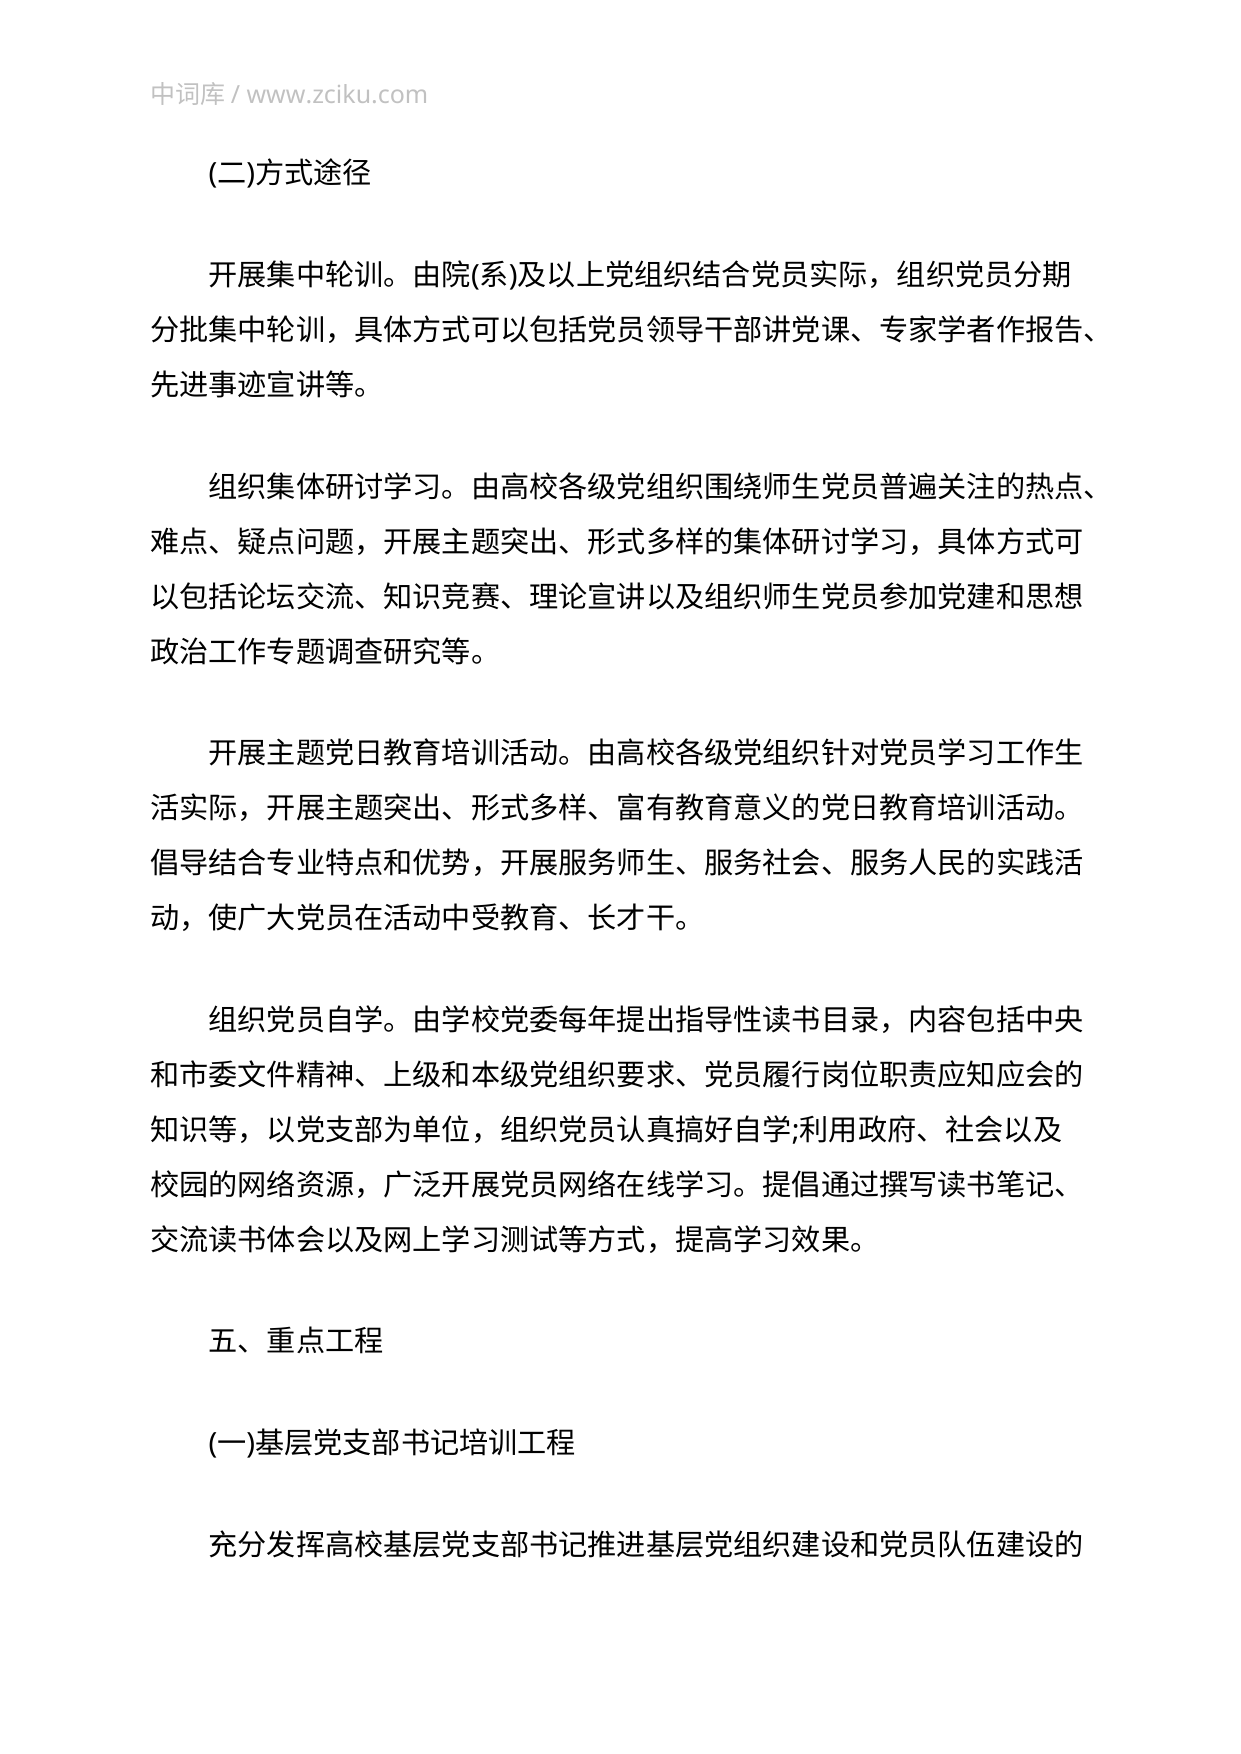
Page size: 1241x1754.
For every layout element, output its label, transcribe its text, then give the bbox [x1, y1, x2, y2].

text 五、重点工程 [150, 1318, 1090, 1360]
text 开展集中轮训。由院(系)及以上党组织结合党员实际，组织党员分期分批集中轮训，具体方式可以包括党员领导干部讲党课、专家学者作报告、先进事迹宣讲等。 [150, 252, 1090, 404]
text (一)基层党支部书记培训工程 [150, 1420, 1090, 1462]
text 开展主题党日教育培训活动。由高校各级党组织针对党员学习工作生活实际，开展主题突出、形式多样、富有教育意义的党日教育培训活动。倡导结合专业特点和优势，开展服务师生、服务社会、服务人民的实践活动，使广大党员在活动中受教育、长才干。 [150, 730, 1090, 937]
text 组织党员自学。由学校党委每年提出指导性读书目录，内容包括中央和市委文件精神、上级和本级党组织要求、党员履行岗位职责应知应会的知识等，以党支部为单位，组织党员认真搞好自学;利用政府、社会以及校园的网络资源，广泛开展党员网络在线学习。提倡通过撰写读书笔记、交流读书体会以及网上学习测试等方式，提高学习效果。 [150, 997, 1090, 1258]
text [150, 1522, 1090, 1564]
text 组织集体研讨学习。由高校各级党组织围绕师生党员普遍关注的热点、难点、疑点问题，开展主题突出、形式多样的集体研讨学习，具体方式可以包括论坛交流、知识竞赛、理论宣讲以及组织师生党员参加党建和思想政治工作专题调查研究等。 [150, 464, 1090, 671]
text (二)方式途径 [150, 150, 1090, 192]
